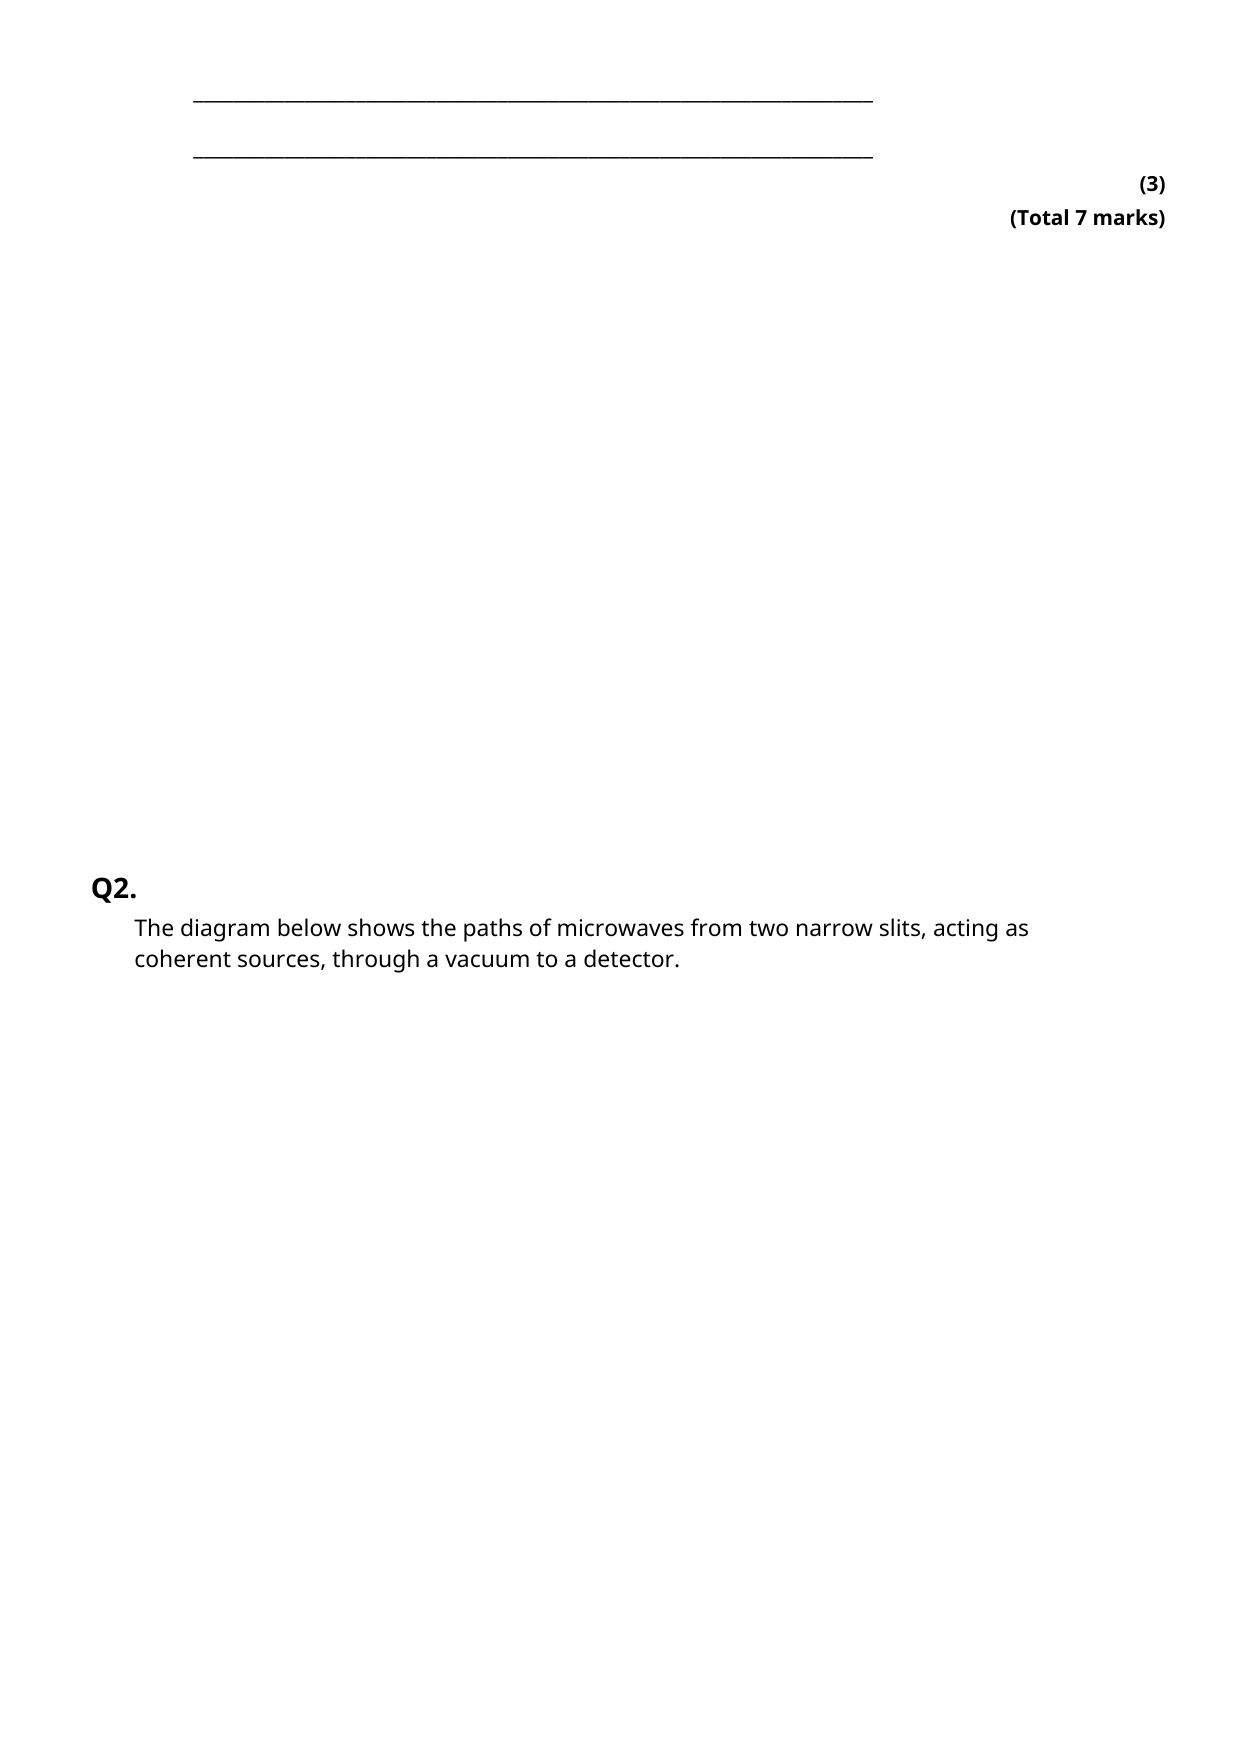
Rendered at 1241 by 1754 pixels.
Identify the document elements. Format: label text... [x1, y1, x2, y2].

text (3) [75, 169, 1165, 197]
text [193, 131, 1106, 162]
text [193, 75, 1106, 106]
text The diagram below shows the paths of microwaves from two narrow slits, acting as coherent sources, through a vacuum to a detector. [134, 911, 1106, 974]
text Q2. [91, 868, 1161, 907]
text (Total 7 marks) [75, 203, 1165, 232]
